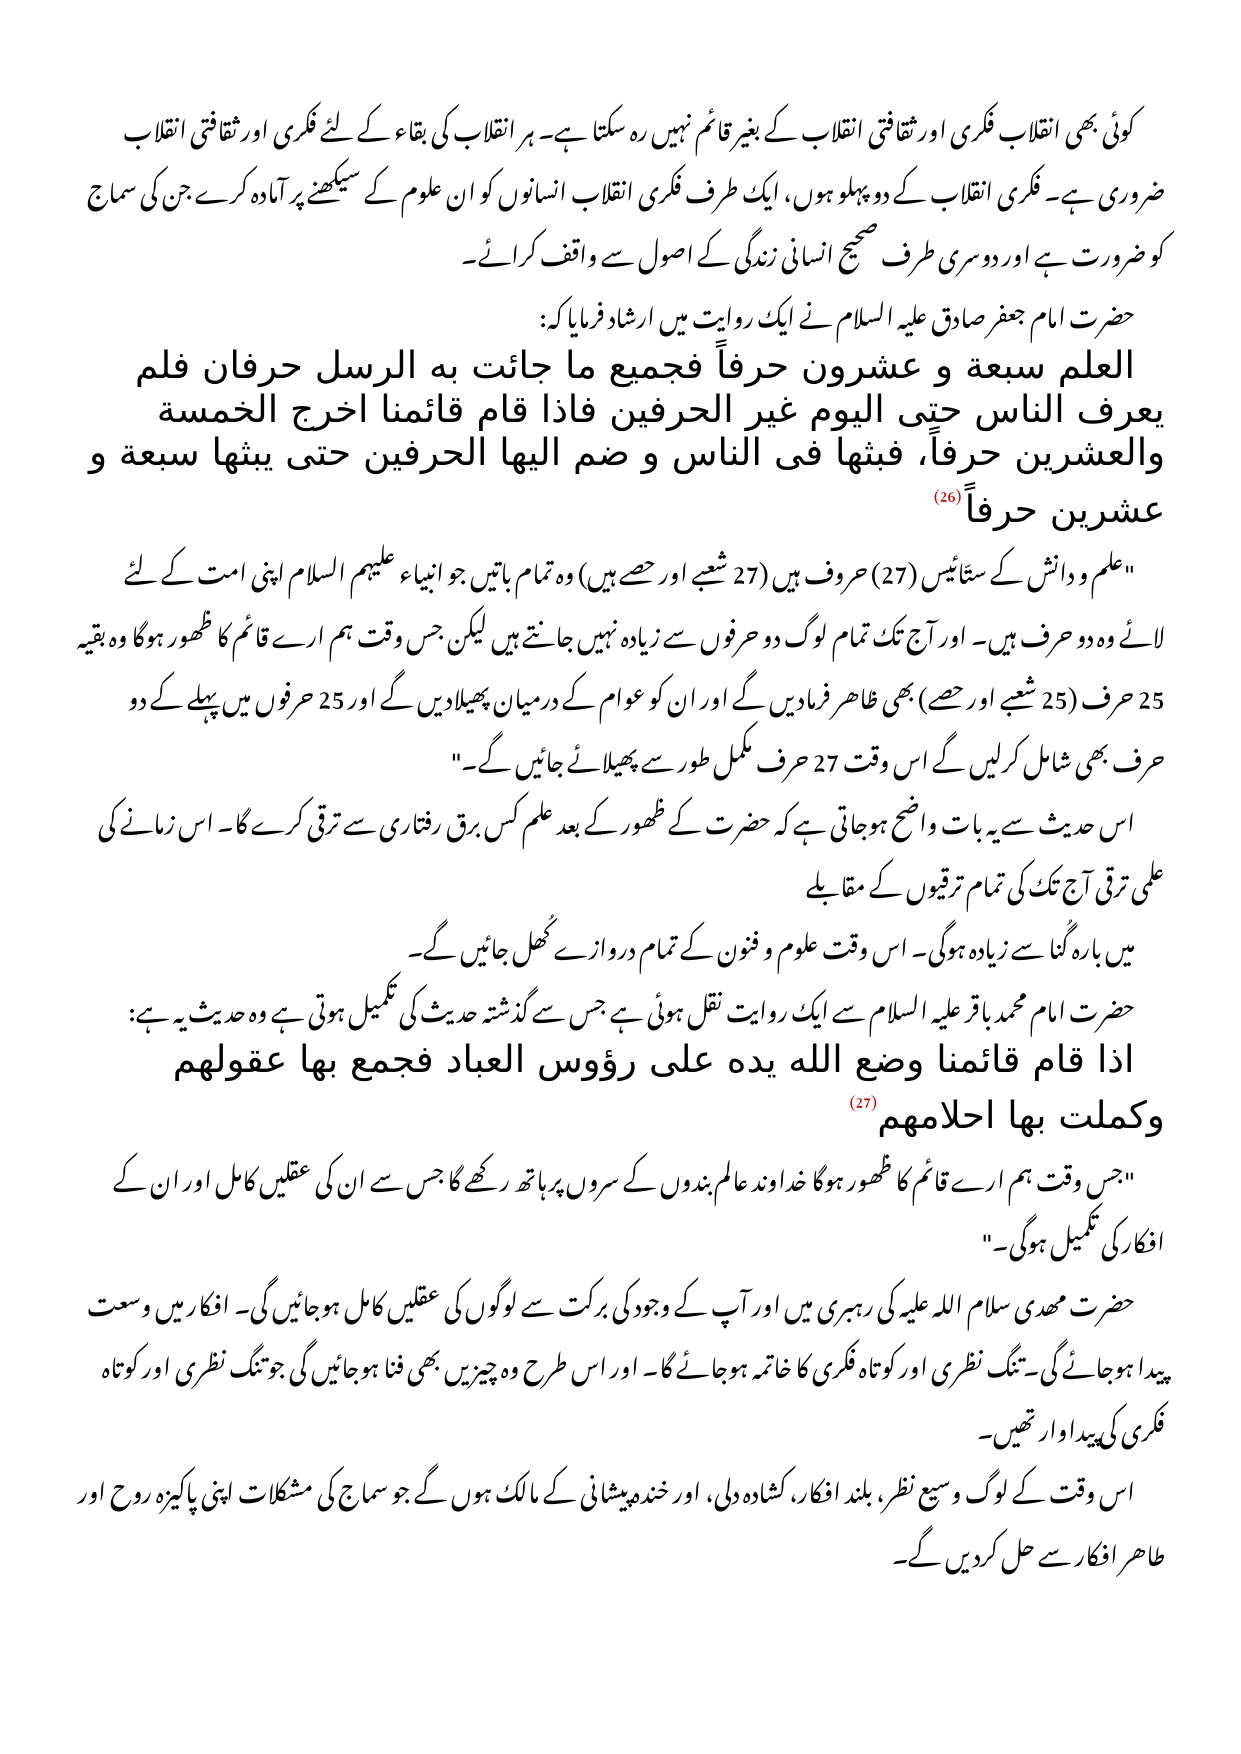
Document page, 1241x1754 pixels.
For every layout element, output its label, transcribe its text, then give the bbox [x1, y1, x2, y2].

text اس وقت کے لوگ وسیع نظر، بلند افکار، کشادہ دلی، اور خندہ پیشانی کے مالک ہوں گے جو سماج کی مشکلات اپنی پاکیزہ روح اور طاھر افکار سے حل کردیں گے۔ [75, 1456, 1165, 1581]
text حضرت مھدی سلام اللہ علیہ کی رہبری میں اور آپ کے وجود کی برکت سے لوگوں کی عقلیں کامل ہوجائیں گی۔ افکار میں وسعت پیدا ہوجائے گی۔ تنگ نظری اور کوتاہ فکری کا خاتمہ ہوجائے گا۔ اور اس طرح وہ چیزیں بھی فنا ہوجائیں گی جو تنگ نظری اور کوتاہ فکری کی پیداوار تھیں۔ [75, 1268, 1165, 1456]
text حضرت امام جعفر صادق علیہ السلام نے ایک روایت میں ارشاد فرمایا کہ: [75, 281, 1165, 344]
text العلم سبعة و عشرون حرفاً فجمیع ما جائت به الرسل حرفان فلم یعرف الناس حتی الیوم غیر الحرفین فاذا قام قائمنا اخرج الخمسة والعشرین حرفاً، فبثها فی الناس و ضم الیها الحرفین حتی یبثها سبعة و عشرین حرفاً (26) [75, 344, 1165, 537]
text میں بارہ گُنا سے زیادہ ہوگی۔ اس وقت علوم و فنون کے تمام دروازے كُھل جائیں گے۔ [75, 912, 1165, 975]
text "علم و دانش کے ستّائیس (27) حروف ہیں (27 شعبے اور حصے ہیں) وہ تمام باتیں جو انبیاء علیہم السلام اپنی امت کے لئے لائے وہ دو حرف ہیں۔ اور آج تک تمام لوگ دو حرفوں سے زیادہ نہیں جانتے ہیں لیکن جس وقت ہم ارے قائم کا ظھور ہوگا وہ بقیہ 25 حرف (25 شعبے اور حصے) بھی ظاھر فرمادیں گے اور ان کو عوام کے درمیان پھیلادیں گے اور 25 حرفوں میں پہلے کے دو حرف بھی شامل کرلیں گے اس وقت 27 حرف مکمل طور سے پھیلائے جائیں گے۔" [75, 537, 1165, 787]
text اس حدیث سے یہ بات واضح ہوجاتی ہے کہ حضرت کے ظھور کے بعد علم کس برق رفتاری سے ترقی کرے گا۔ اس زمانے کی علمی ترقی آج تک کی تمام ترقیوں کے مقابلے [75, 787, 1165, 912]
text حضرت امام محمد باقر علیہ السلام سے ایک روایت نقل ہوئی ہے جس سے گذشتہ حدیث کی تکمیل ہوتی ہے وہ حدیث یہ ہے: [75, 975, 1165, 1037]
text اذا قام قائمنا وضع الله یده علی رؤوس العباد فجمع بها عقولهم وکملت بها احلامهم(27) [75, 1037, 1165, 1143]
text "جس وقت ہم ارے قائم کا ظھور ہوگا خداوند عالم بندوں کے سروں پر ہاتھ رکھے گا جس سے ان کی عقلیں کامل اور ان کے افکار کی تکمیل ہوگی۔" [75, 1143, 1165, 1268]
text کوئی بھی انقلاب فکری اور ثقافتی انقلاب کے بغیر قائم نہیں رہ سکتا ہے۔ ہر انقلاب کی بقاء کے لئے فکری اور ثقافتی انقلاب ضروری ہے۔ فکری انقلاب کے دو پہلو ہوں، ایک طرف فکری انقلاب انسانوں کو ان علوم کے سیکھنے پر آمادہ کرے جن کی سماج کو ضرورت ہے اور دوسری طرف صحیح انسانی زندگی کے اصول سے واقف کرائے۔ [75, 94, 1165, 281]
